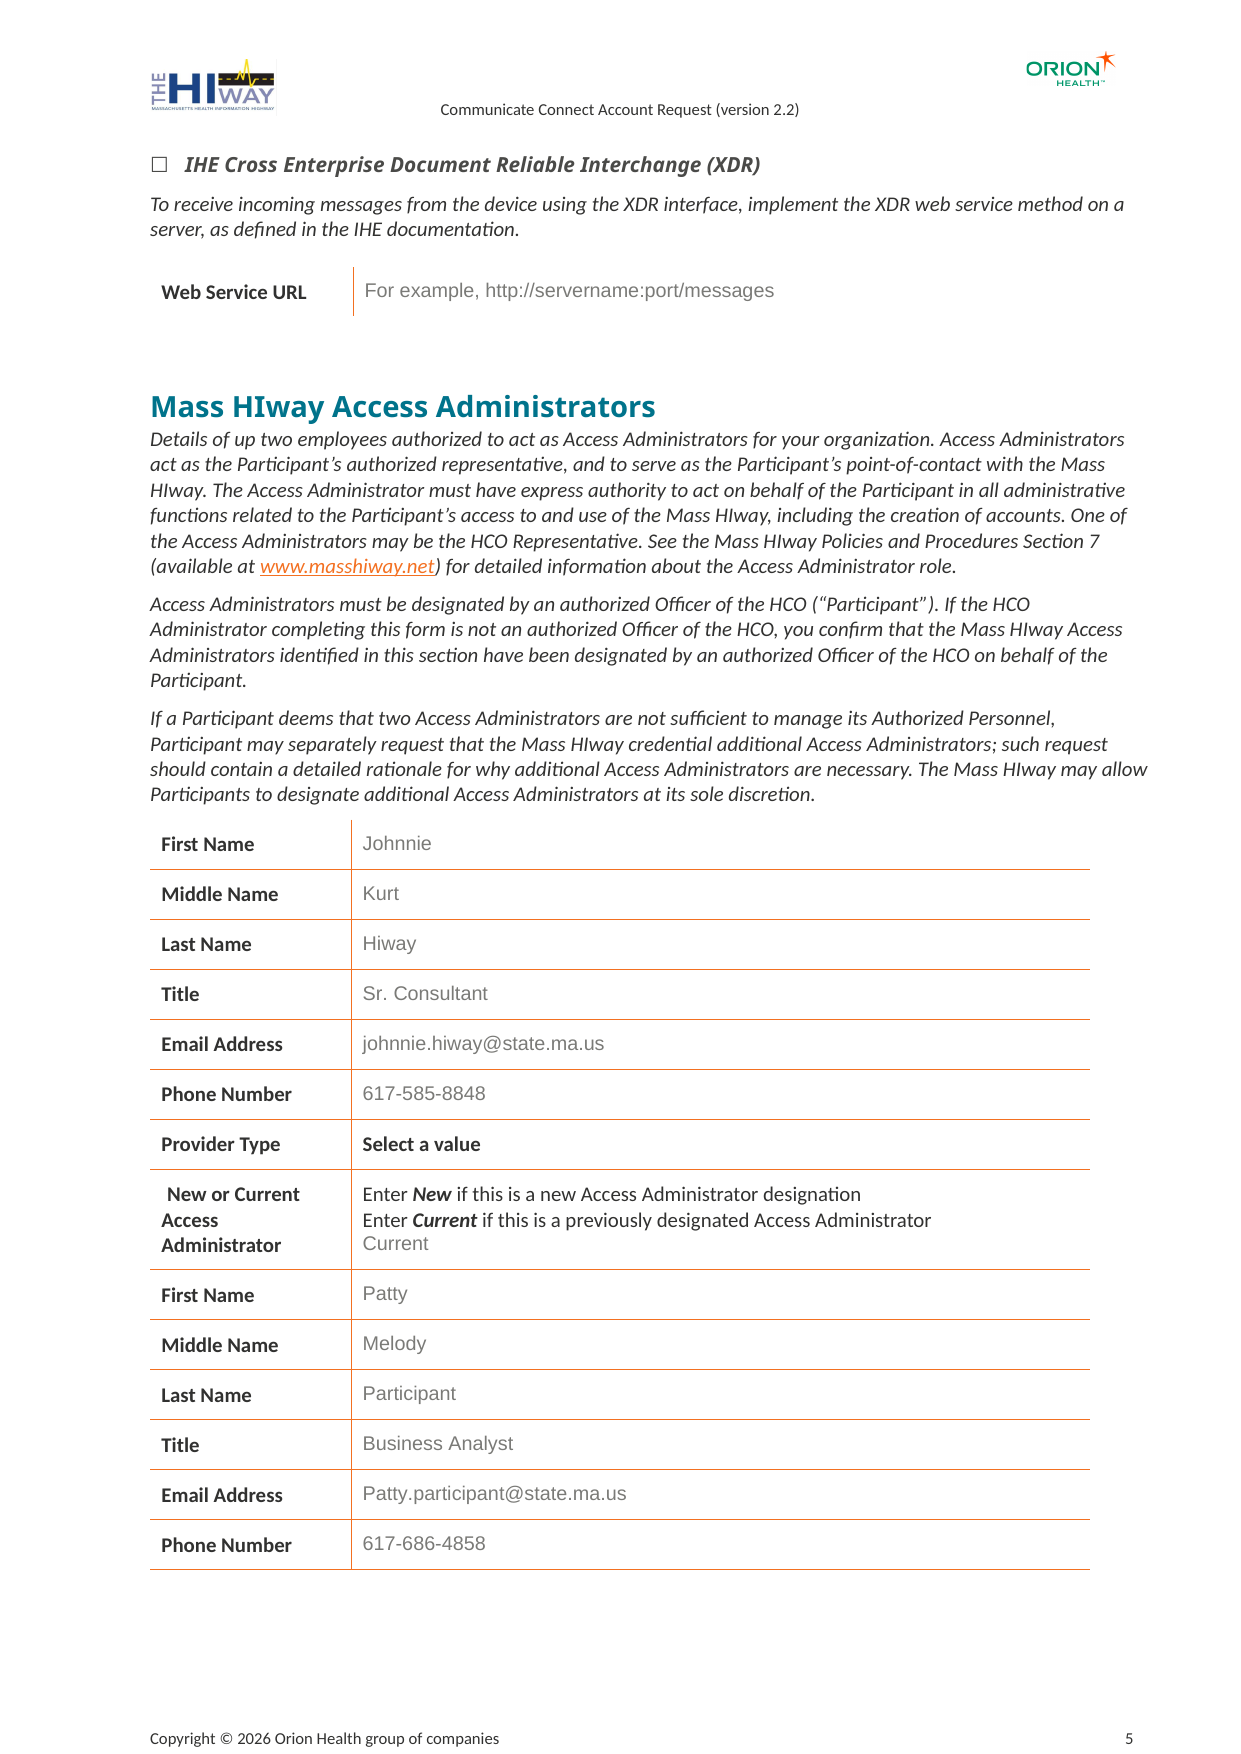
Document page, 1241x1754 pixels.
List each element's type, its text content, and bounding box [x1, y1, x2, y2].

table_cell Middle Name [150, 870, 351, 918]
table_header First Name [150, 820, 351, 868]
text To receive incoming messages from the device using the XDR interface, implement the XDR web service method on a server, as defined in the IHE documentation. [150, 191, 1153, 242]
table_header Web Service URL [150, 267, 353, 316]
table_cell Email Address [150, 1020, 351, 1068]
table_cell New or Current Access Administrator [150, 1170, 351, 1269]
text Details of up two employees authorized to act as Access Administrators for your organization. Access Administrators act as the Participant’s authorized representative, and to serve as the Participant’s point-of-contact with the Mass HIway. The Access Administrator must have express authority to act on behalf of the Participant in all administrative functions related to the Participant’s access to and use of the Mass HIway, including the creation of accounts. One of the Access Administrators may be the HCO Representative. See the Mass HIway Policies and Procedures Section 7 (available at www.masshiway.net) for detailed information about the Access Administrator role. [150, 426, 1153, 579]
table_header [354, 267, 1113, 316]
picture [150, 59, 277, 116]
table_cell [352, 1170, 1090, 1269]
subtitle IHE Cross Enterprise Document Reliable Interchange (XDR) [150, 150, 1153, 178]
table_cell First Name [150, 1270, 351, 1319]
table_cell Phone Number [150, 1070, 351, 1118]
text Access Administrators must be designated by an authorized Officer of the HCO (“Participant”). If the HCO Administrator completing this form is not an authorized Officer of the HCO, you confirm that the Mass HIway Access Administrators identified in this section have been designated by an authorized Officer of the HCO on behalf of the Participant. [150, 591, 1153, 693]
table_cell Middle Name [150, 1320, 351, 1369]
table_cell Provider Type [150, 1120, 351, 1168]
table_cell [352, 1470, 1090, 1519]
text If a Participant deems that two Access Administrators are not sufficient to manage its Authorized Personnel, Participant may separately request that the Mass HIway credential additional Access Administrators; such request should contain a detailed rationale for why additional Access Administrators are necessary. The Mass HIway may allow Participants to designate additional Access Administrators at its sole discretion. [150, 705, 1153, 807]
table_cell Title [150, 1420, 351, 1469]
table_cell Last Name [150, 920, 351, 968]
table_cell [352, 1020, 1090, 1068]
table_cell Phone Number [150, 1520, 351, 1569]
table_cell Title [150, 970, 351, 1018]
table_cell Last Name [150, 1370, 351, 1419]
text Mass HIway Access Administrators [150, 387, 1153, 426]
table_cell Email Address [150, 1470, 351, 1519]
picture [1026, 51, 1116, 86]
